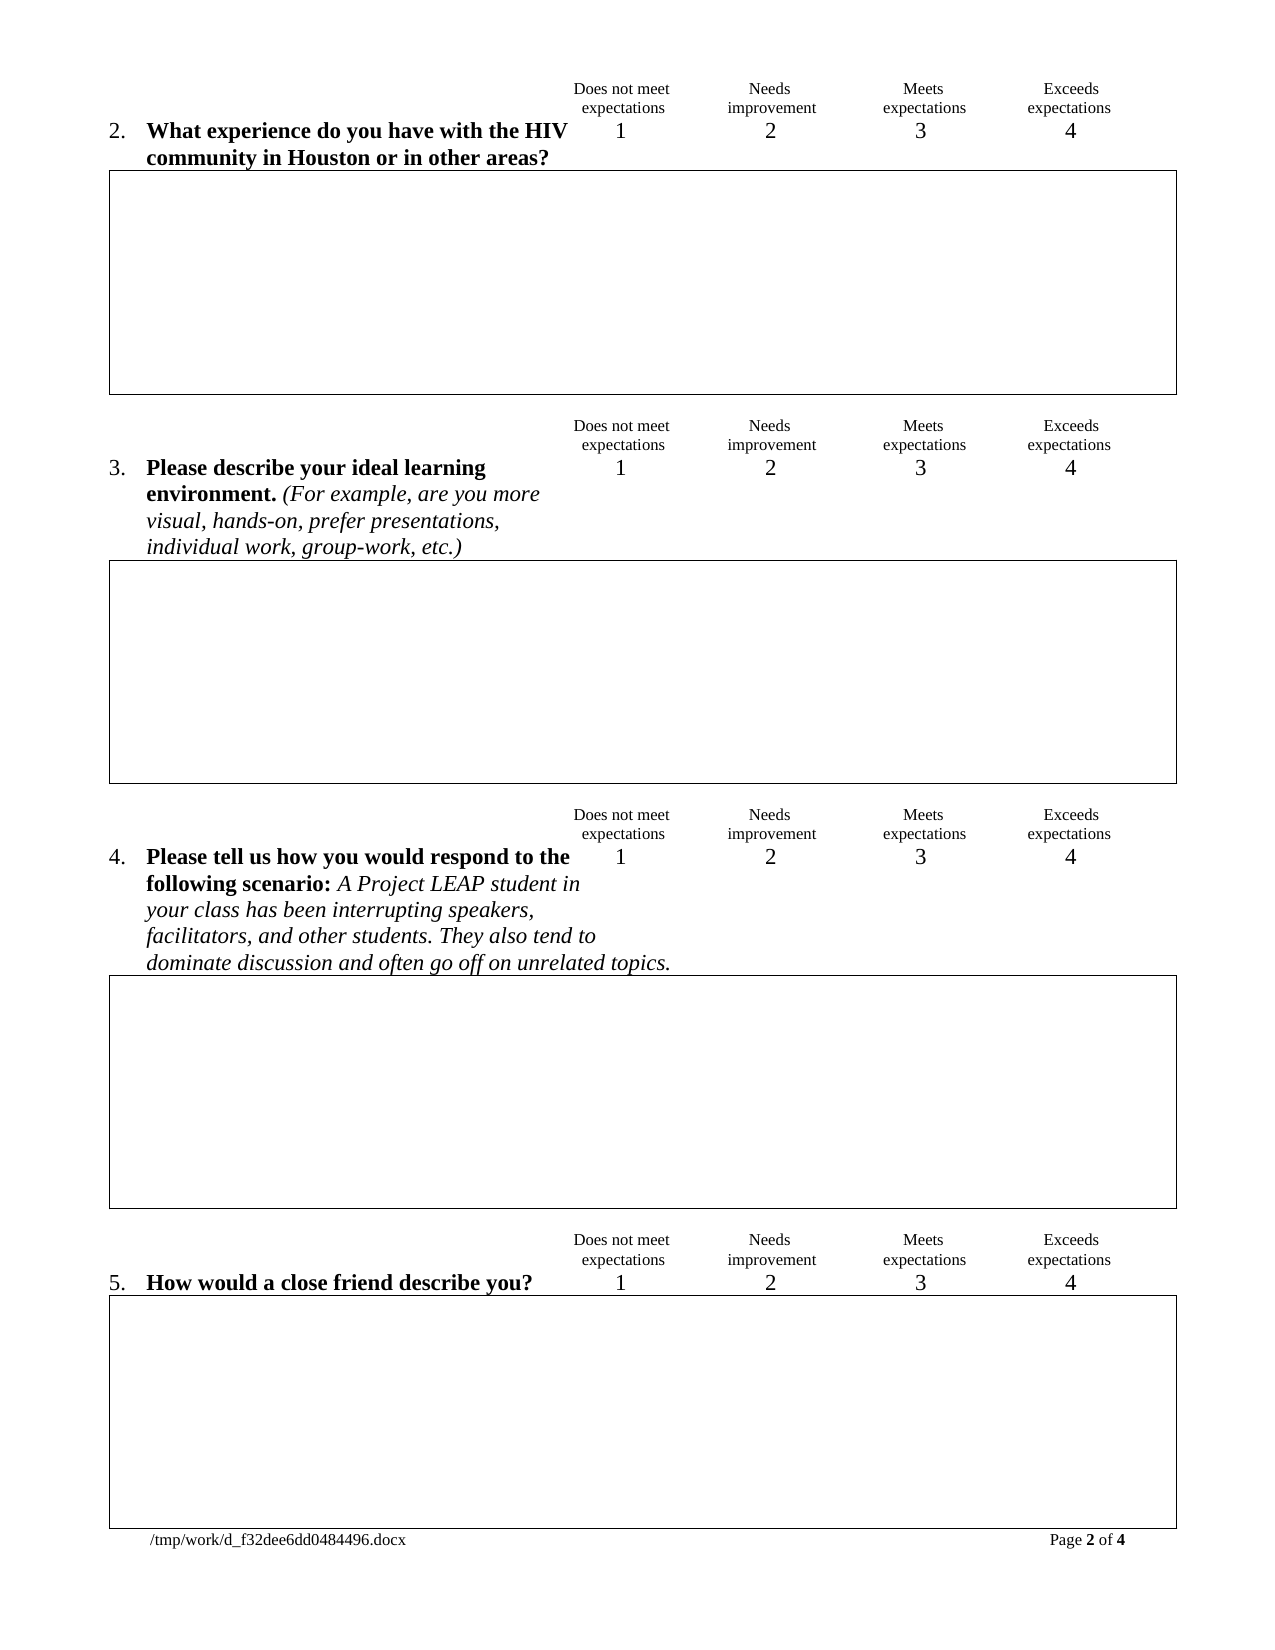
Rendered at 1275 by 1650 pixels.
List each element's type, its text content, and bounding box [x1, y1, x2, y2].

text expectations improvement expectations expectations [315, 98, 1185, 117]
text your class has been interrupting speakers, [146, 896, 1185, 922]
list community in Houston or in other areas? [127, 144, 1168, 170]
list Please tell us how you would respond to the 1 2 3 4 [109, 843, 1185, 870]
text Does not meet Needs Meets Exceeds [390, 416, 1185, 435]
list What experience do you have with the HIV 1 2 3 4 [109, 117, 1185, 144]
text Does not meet Needs Meets Exceeds [390, 805, 1185, 824]
text expectations improvement expectations expectations [315, 435, 1185, 454]
text visual, hands-on, prefer presentations, [146, 507, 1185, 533]
list Please describe your ideal learning 1 2 3 4 [109, 454, 1185, 480]
text Does not meet Needs Meets Exceeds [390, 79, 1185, 98]
list How would a close friend describe you? 1 2 3 4 [109, 1268, 1185, 1295]
text individual work, group-work, etc.) [146, 533, 1185, 559]
text following scenario: A Project LEAP student in [146, 870, 1185, 896]
text expectations improvement expectations expectations [315, 824, 1185, 843]
text facilitators, and other students. They also tend to [146, 922, 1185, 949]
text Does not meet Needs Meets Exceeds [390, 1230, 1185, 1249]
text dominate discussion and often go off on unrelated topics. [146, 949, 1185, 975]
text environment. (For example, are you more [146, 480, 1185, 507]
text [315, 1249, 1185, 1268]
